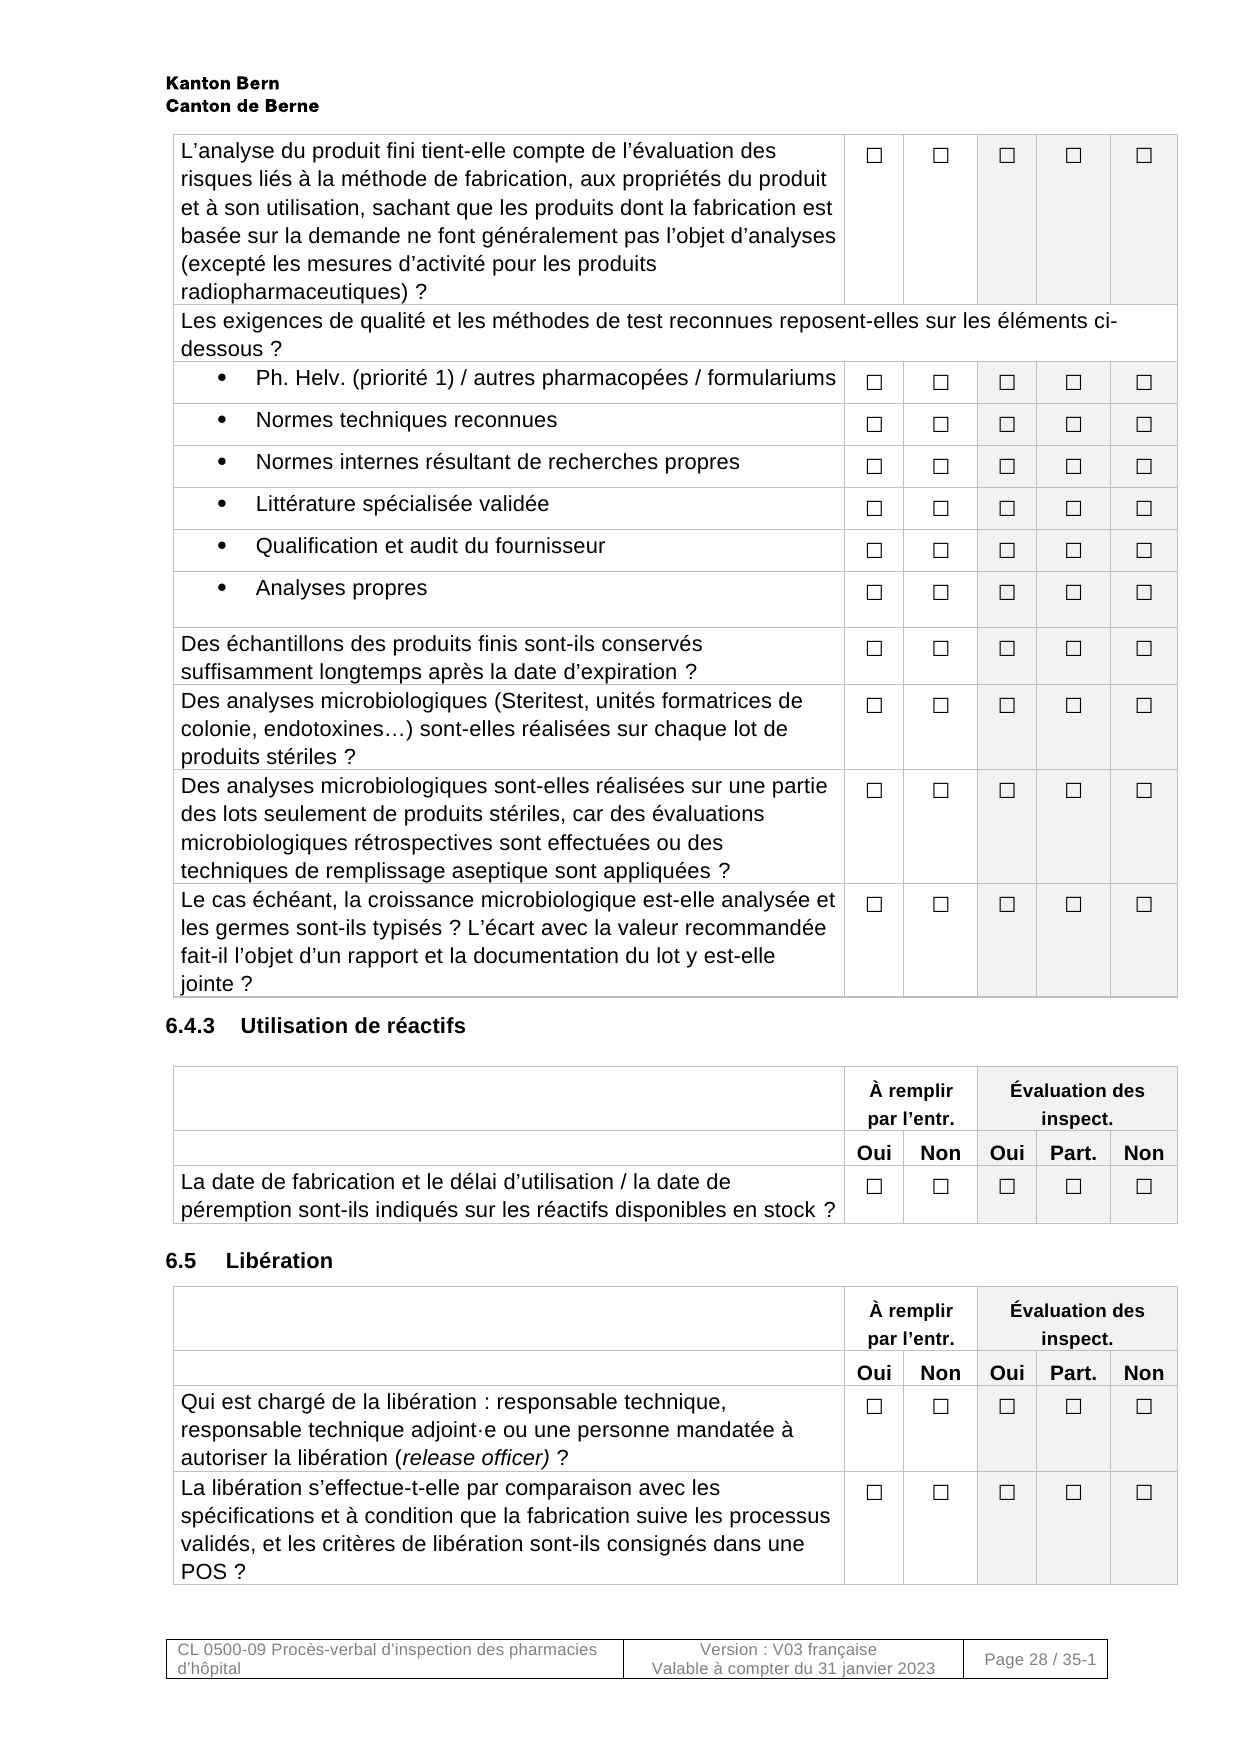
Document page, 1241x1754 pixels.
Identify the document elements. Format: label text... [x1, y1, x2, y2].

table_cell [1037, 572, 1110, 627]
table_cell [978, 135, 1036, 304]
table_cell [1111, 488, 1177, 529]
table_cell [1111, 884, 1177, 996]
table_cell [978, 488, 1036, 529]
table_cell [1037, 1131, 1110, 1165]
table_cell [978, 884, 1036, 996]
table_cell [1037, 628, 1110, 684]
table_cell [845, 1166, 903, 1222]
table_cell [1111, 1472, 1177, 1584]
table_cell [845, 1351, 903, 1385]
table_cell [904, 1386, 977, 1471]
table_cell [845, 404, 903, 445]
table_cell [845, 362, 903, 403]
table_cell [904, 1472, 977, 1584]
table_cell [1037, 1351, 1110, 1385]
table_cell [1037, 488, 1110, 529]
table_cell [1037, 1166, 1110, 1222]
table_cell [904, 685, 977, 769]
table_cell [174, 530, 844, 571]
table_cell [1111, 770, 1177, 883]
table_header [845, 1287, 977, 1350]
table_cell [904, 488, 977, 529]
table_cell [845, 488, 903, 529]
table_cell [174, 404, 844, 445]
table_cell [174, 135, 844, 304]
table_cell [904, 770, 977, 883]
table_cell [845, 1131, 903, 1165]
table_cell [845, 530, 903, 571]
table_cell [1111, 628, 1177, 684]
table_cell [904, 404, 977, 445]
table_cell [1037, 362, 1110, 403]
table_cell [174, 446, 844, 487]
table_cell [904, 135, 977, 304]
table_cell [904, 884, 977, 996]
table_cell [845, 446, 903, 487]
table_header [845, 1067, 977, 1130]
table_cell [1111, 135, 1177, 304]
subtitle Libération [165, 1248, 1152, 1274]
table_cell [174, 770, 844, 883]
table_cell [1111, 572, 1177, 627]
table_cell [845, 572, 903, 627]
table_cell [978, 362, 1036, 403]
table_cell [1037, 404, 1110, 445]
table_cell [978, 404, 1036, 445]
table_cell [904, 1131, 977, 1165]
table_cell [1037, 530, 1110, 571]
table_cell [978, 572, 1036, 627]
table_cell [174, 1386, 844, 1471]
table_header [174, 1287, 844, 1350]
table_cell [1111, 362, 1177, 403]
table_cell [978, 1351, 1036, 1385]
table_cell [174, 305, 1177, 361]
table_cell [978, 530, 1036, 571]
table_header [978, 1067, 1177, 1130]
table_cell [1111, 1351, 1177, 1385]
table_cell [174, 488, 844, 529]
subtitle Utilisation de réactifs [165, 1010, 1152, 1038]
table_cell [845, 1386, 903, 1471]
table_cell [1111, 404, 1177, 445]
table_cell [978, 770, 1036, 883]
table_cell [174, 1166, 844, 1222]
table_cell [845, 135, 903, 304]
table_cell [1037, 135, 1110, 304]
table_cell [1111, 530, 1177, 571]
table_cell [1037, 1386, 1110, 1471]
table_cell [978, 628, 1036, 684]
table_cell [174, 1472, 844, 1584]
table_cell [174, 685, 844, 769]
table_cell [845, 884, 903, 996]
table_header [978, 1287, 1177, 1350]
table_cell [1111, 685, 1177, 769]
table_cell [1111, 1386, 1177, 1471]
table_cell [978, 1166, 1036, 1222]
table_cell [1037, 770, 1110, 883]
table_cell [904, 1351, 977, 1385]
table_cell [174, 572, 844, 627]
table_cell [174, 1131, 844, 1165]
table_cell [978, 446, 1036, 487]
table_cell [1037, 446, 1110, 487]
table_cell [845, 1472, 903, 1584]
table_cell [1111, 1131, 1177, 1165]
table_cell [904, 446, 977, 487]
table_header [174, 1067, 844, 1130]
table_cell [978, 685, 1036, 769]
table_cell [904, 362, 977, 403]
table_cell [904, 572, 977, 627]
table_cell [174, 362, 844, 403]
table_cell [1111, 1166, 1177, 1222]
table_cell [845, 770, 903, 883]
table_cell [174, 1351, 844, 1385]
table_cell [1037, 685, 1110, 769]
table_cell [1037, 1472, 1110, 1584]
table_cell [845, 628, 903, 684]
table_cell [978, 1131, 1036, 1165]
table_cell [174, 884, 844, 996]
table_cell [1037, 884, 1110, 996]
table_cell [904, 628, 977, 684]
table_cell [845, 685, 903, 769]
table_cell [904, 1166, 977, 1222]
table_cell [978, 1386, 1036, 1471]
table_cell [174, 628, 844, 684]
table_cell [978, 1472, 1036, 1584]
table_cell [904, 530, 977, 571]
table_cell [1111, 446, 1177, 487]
